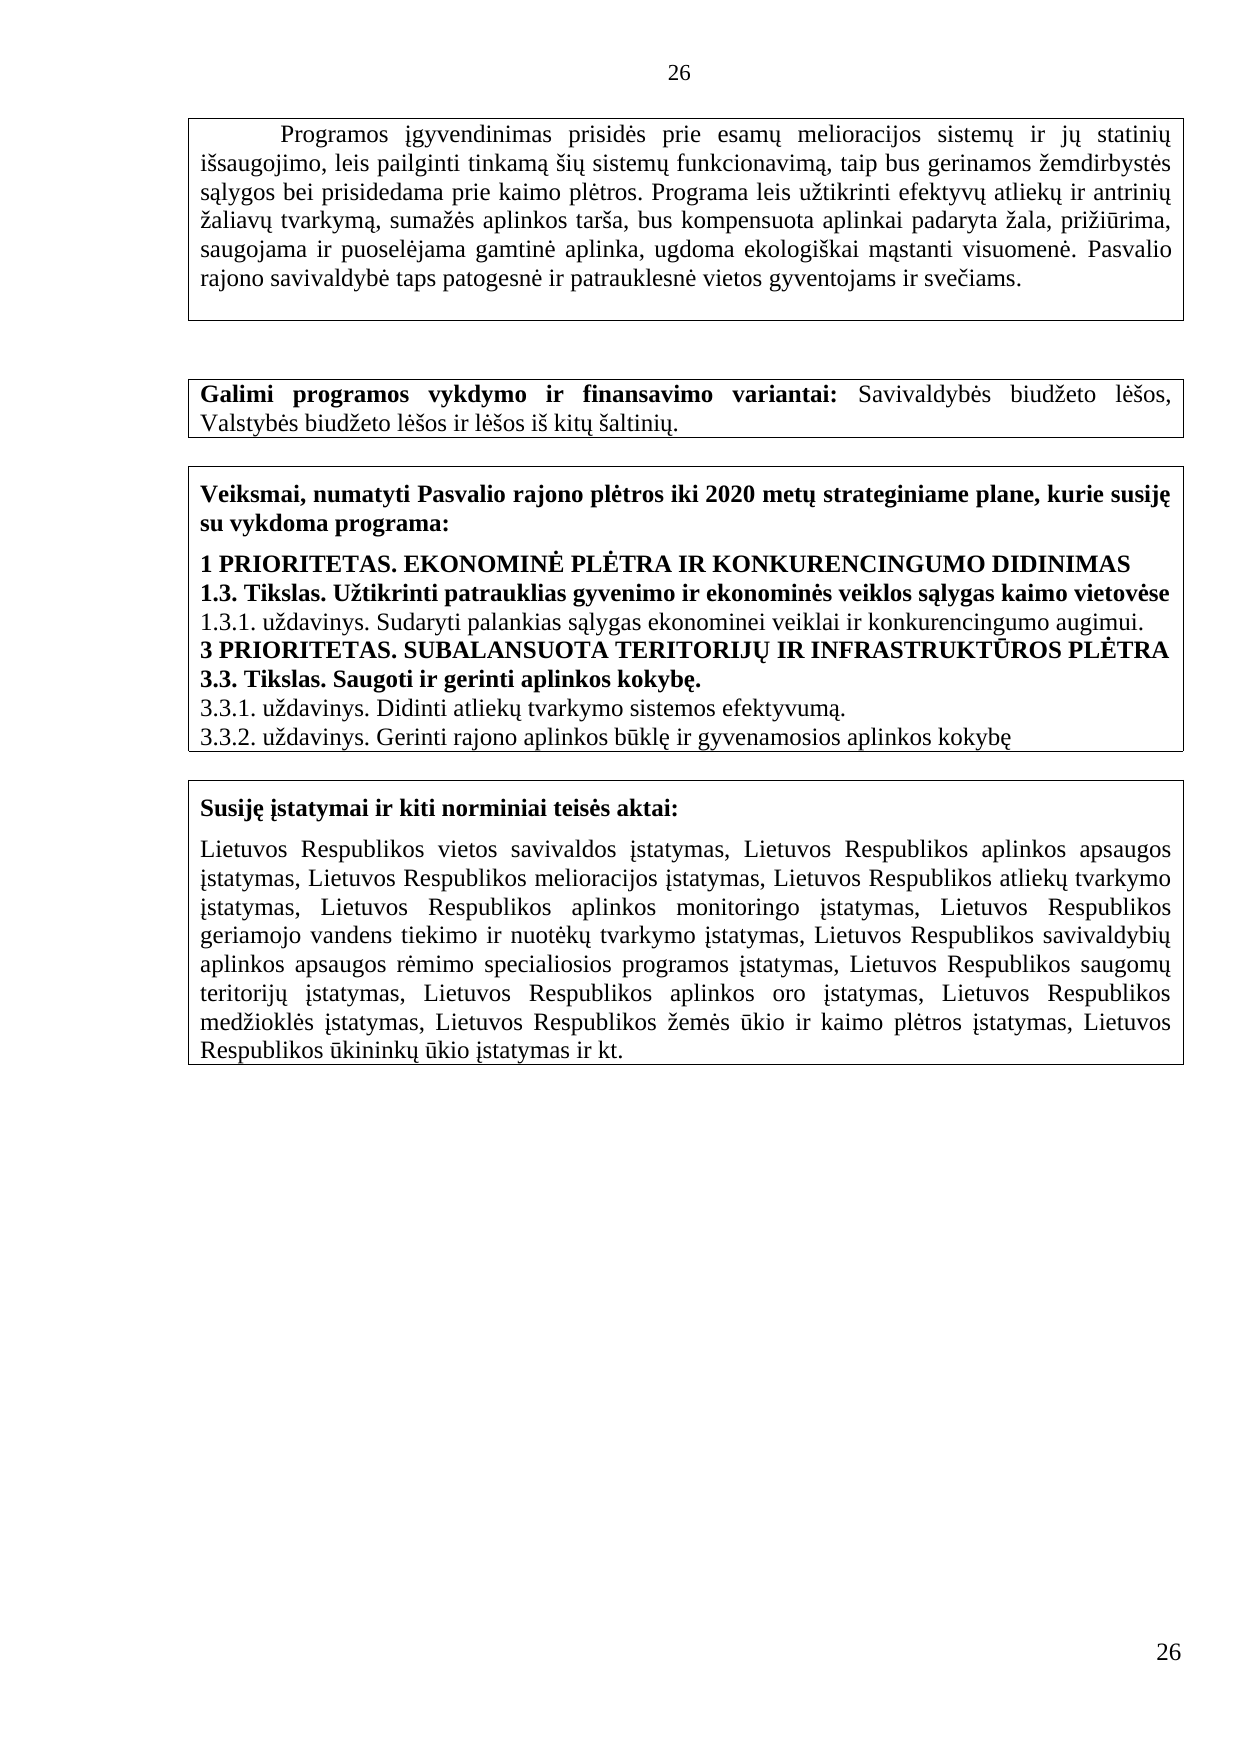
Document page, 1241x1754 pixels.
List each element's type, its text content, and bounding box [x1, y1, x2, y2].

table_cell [189, 119, 1183, 320]
table_header Veiksmai, numatyti Pasvalio rajono plėtros iki 2020 metų strateginiame plane, kurie susiję su vykdoma programa: 1 PRIORITETAS. EKONOMINĖ PLĖTRA IR KONKURENCINGUMO DIDINIMAS 1.3. Tikslas. Užtikrinti patrauklias gyvenimo ir ekonominės veiklos sąlygas kaimo vietovėse 1.3.1. uždavinys. Sudaryti palankias sąlygas ekonominei veiklai ir konkurencingumo augimui. 3 PRIORITETAS. SUBALANSUOTA TERITORIJŲ IR INFRASTRUKTŪROS PLĖTRA 3.3. Tikslas. Saugoti ir gerinti aplinkos kokybę. 3.3.1. uždavinys. Didinti atliekų tvarkymo sistemos efektyvumą. 3.3.2. uždavinys. Gerinti rajono aplinkos būklę ir gyvenamosios aplinkos kokybę [189, 467, 1183, 751]
table_header Galimi programos vykdymo ir finansavimo variantai: Savivaldybės biudžeto lėšos, Valstybės biudžeto lėšos ir lėšos iš kitų šaltinių. [189, 380, 1183, 437]
table_header Susiję įstatymai ir kiti norminiai teisės aktai: Lietuvos Respublikos vietos savivaldos įstatymas, Lietuvos Respublikos aplinkos apsaugos įstatymas, Lietuvos Respublikos melioracijos įstatymas, Lietuvos Respublikos atliekų tvarkymo įstatymas, Lietuvos Respublikos aplinkos monitoringo įstatymas, Lietuvos Respublikos geriamojo vandens tiekimo ir nuotėkų tvarkymo įstatymas, Lietuvos Respublikos savivaldybių aplinkos apsaugos rėmimo specialiosios programos įstatymas, Lietuvos Respublikos saugomų teritorijų įstatymas, Lietuvos Respublikos aplinkos oro įstatymas, Lietuvos Respublikos medžioklės įstatymas, Lietuvos Respublikos žemės ūkio ir kaimo plėtros įstatymas, Lietuvos Respublikos ūkininkų ūkio įstatymas ir kt. [189, 781, 1183, 1064]
